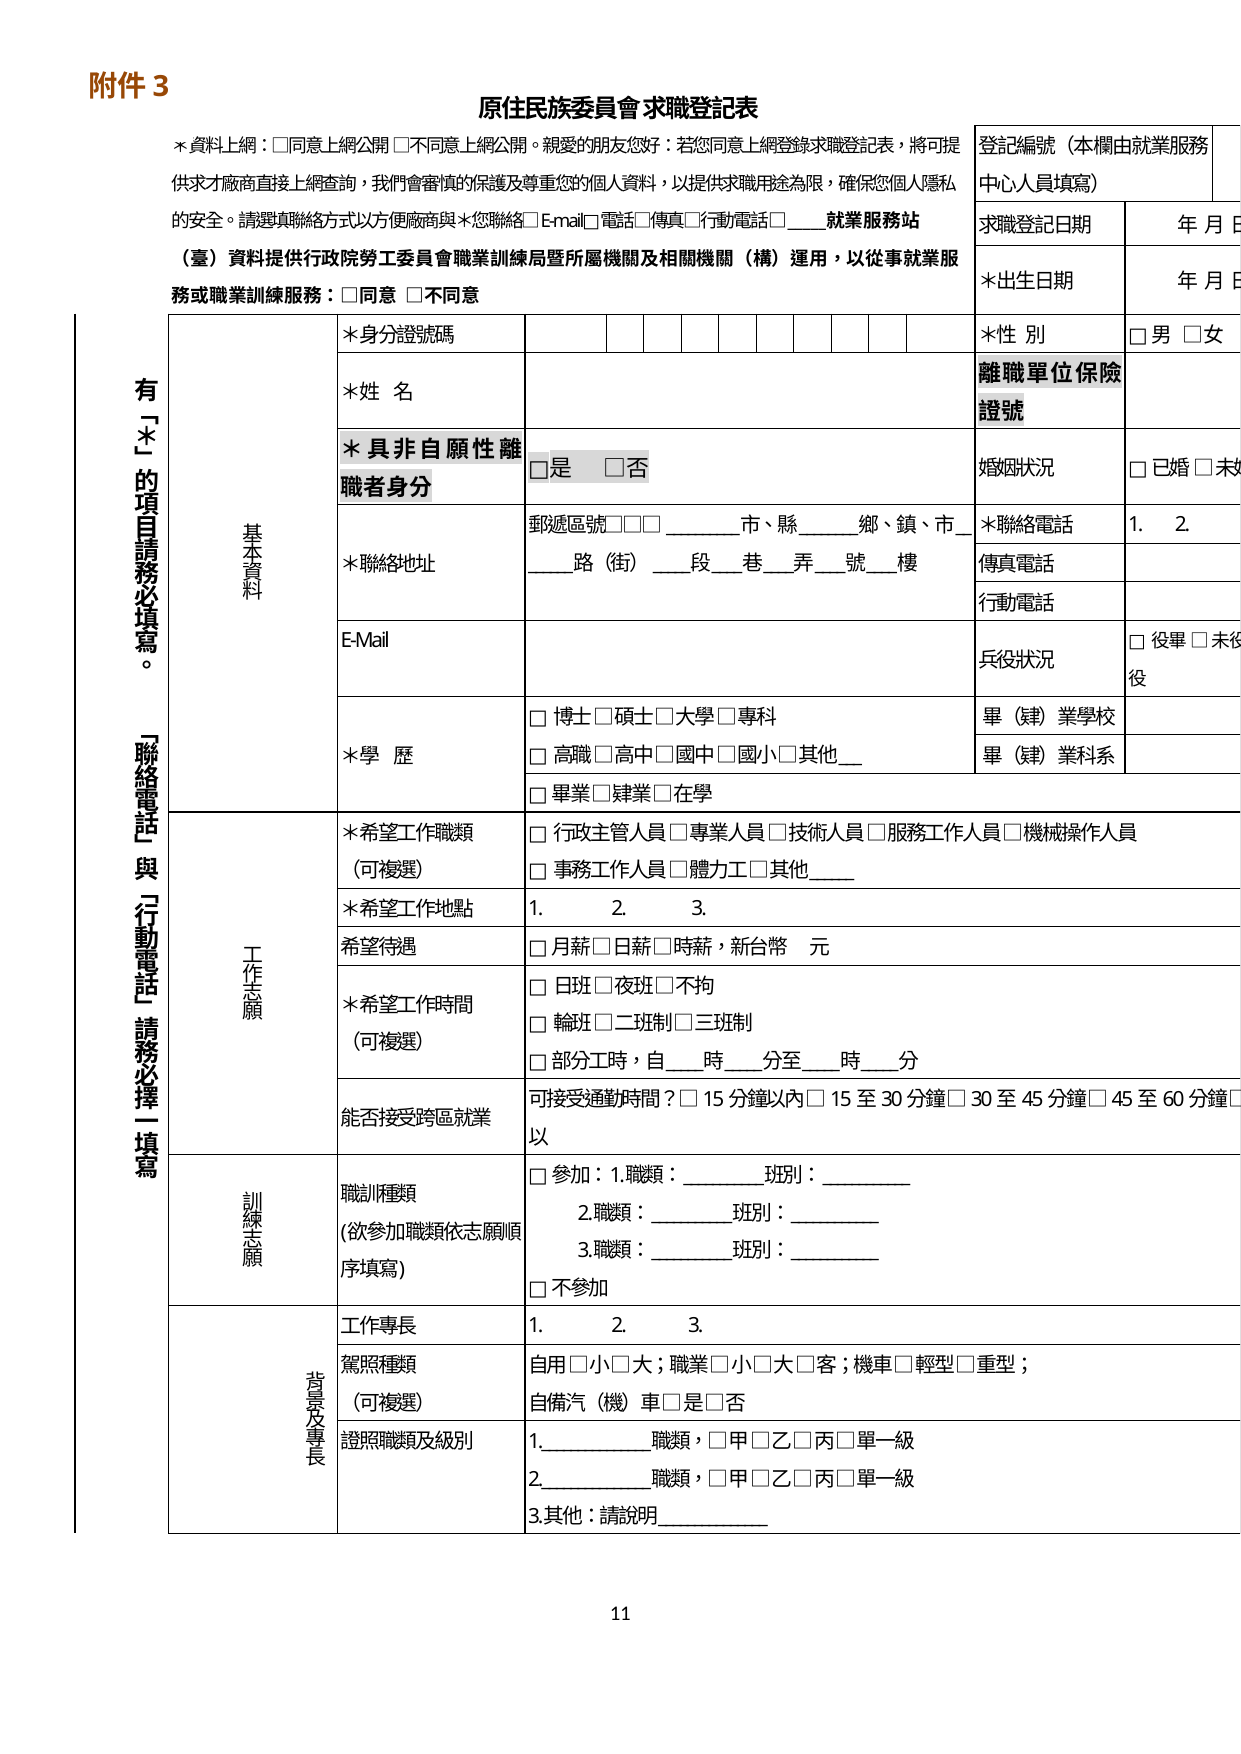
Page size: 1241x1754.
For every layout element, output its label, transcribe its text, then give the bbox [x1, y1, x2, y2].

table_cell □ 男 □ 女 [1126, 315, 1240, 352]
table_cell ＊性 別 [976, 315, 1124, 352]
table_cell 1. 2. 3. [526, 889, 1240, 926]
table_cell □是 □否 [526, 429, 974, 504]
table_cell [907, 315, 974, 352]
table_cell 日班 □ 夜班 □ 不拘 輪班 □ 二班制 □ 三班制 □ 部分工時，自_____時_____分至_____時_____分 [526, 966, 1240, 1078]
table_cell 1. 2. 3. [526, 1306, 1240, 1344]
table_cell □ 已婚 □ 未婚 [1126, 429, 1240, 504]
table_cell 工作專長 [338, 1306, 524, 1344]
table_cell [526, 621, 974, 696]
table_cell [869, 315, 906, 352]
table_cell ＊出生日期 [976, 246, 1124, 313]
table_cell □ 畢業 □ 肄業 □ 在學 [526, 774, 1240, 811]
table_header [1213, 126, 1240, 201]
table_cell 有「＊」的項目請務必填寫。 「聯絡電話」與「行動電話」請務必擇一填寫 [76, 314, 168, 1533]
table_cell 年 月 日 [1126, 202, 1240, 245]
table_cell 畢（肄）業學校 [976, 697, 1124, 734]
table_cell [1126, 582, 1240, 620]
table_header ＊資料上網：□同意上網公開 □不同意上網公開。親愛的朋友您好：若您同意上網登錄求職登記表，將可提供求才廠商直接上網查詢，我們會審慎的保護及尊重您的個人資料，以提供求職用途為限，確保您個人隱私的安全。請選填聯絡方式以方便廠商與＊您聯絡□E-mail□電話□傳真□行動電話□_____就業服務站（臺）資料提供行政院勞工委員會職業訓練局暨所屬機關及相關機關（構）運用，以從事就業服務或職業訓練服務：□同意 □不同意 [169, 125, 974, 313]
table_cell 工作志願 [169, 813, 337, 1154]
table_cell [526, 353, 974, 428]
table_cell 基本資料 [169, 315, 337, 811]
table_cell ＊姓 名 [338, 353, 524, 428]
table_cell [607, 315, 643, 352]
table_cell 行動電話 [976, 582, 1124, 620]
table_cell 訓練志願 [169, 1155, 337, 1305]
table_cell ＊身分證號碼 [338, 315, 524, 352]
table_cell 1. 2. [1126, 505, 1240, 543]
table_cell 郵遞區號□□□ __________市、縣________鄉、鎮、市________路（街） _____段____巷____弄____號____樓 [526, 505, 974, 620]
table_cell 1._______________職類，□ 甲 □ 乙 □ 丙 □ 單一級 2._______________職類，□ 甲 □ 乙 □ 丙 □ 單一級 3.其他：請說明_______________ [526, 1421, 1240, 1533]
table_cell □ 參加：1.職類：___________班別：____________ 2.職類：___________班別：____________ 3.職類：___________班別：____________ □ 不參加 [526, 1155, 1240, 1305]
table_cell 兵役狀況 [976, 621, 1124, 696]
table_cell [526, 315, 606, 352]
table_cell 證照職類及級別 [338, 1421, 524, 1533]
table_cell ＊學 歷 [338, 697, 524, 811]
table_header 登記編號（本欄由就業服務中心人員填寫） [976, 126, 1212, 201]
table_cell [682, 315, 718, 352]
table_cell [757, 315, 793, 352]
table_cell ＊希望工作時間 （可複選） [338, 966, 524, 1078]
table_cell [1126, 697, 1240, 734]
table_cell 離職單位保險證號 [976, 353, 1124, 428]
table_cell 背景及專長 [169, 1306, 337, 1533]
text 原住民族委員會 求職登記表 [194, 87, 1165, 125]
table_cell 駕照種類 （可複選） [338, 1345, 524, 1420]
table_cell 希望待遇 [338, 927, 524, 964]
table_cell □ 月薪 □ 日薪 □ 時薪，新台幣 元 [526, 927, 1240, 964]
table_cell 婚姻狀況 [976, 429, 1124, 504]
table_cell 行政主管人員 □ 專業人員 □ 技術人員 □ 服務工作人員 □ 機械操作人員 事務工作人員 □ 體力工 □ 其他______ [526, 813, 1240, 887]
table_cell 自用 □ 小 □ 大；職業 □ 小 □ 大 □ 客；機車 □ 輕型 □ 重型； 自備汽（機）車 □ 是 □ 否 [526, 1345, 1240, 1420]
table_cell □ 役畢 □ 未役 □ 免役 [1126, 621, 1240, 696]
table_cell 年 月 日 [1126, 246, 1240, 313]
table_cell E-Mail [338, 621, 524, 696]
table_cell 能否接受跨區就業 [338, 1079, 524, 1154]
table_cell 博士 □ 碩士 □ 大學 □ 專科 高職 □ 高中 □ 國中 □ 國小 □ 其他___ [526, 697, 974, 773]
table_cell 傳真電話 [976, 544, 1124, 581]
table_cell [644, 315, 681, 352]
table_cell ＊聯絡地址 [338, 505, 524, 620]
table_cell 可接受通勤時間？□ 15分鐘以內 □ 15至30分鐘 □ 30至45分鐘 □ 45至60分鐘 □ 都可以 [526, 1079, 1240, 1154]
table_cell [794, 315, 831, 352]
table_cell [1126, 544, 1240, 581]
table_cell ＊希望工作職類 （可複選） [338, 813, 524, 887]
table_cell 職訓種類 (欲參加職類依志願順序填寫) [338, 1155, 524, 1305]
table_cell [719, 315, 756, 352]
table_cell [1126, 353, 1240, 428]
table_cell ＊希望工作地點 [338, 889, 524, 926]
table_cell [1126, 735, 1240, 773]
table_cell ＊具非自願性離職者身分 [338, 429, 524, 504]
table_cell [832, 315, 868, 352]
table_cell 畢（肄）業科系 [976, 735, 1124, 773]
table_cell 求職登記日期 [976, 202, 1124, 245]
table_cell ＊聯絡電話 [976, 505, 1124, 543]
